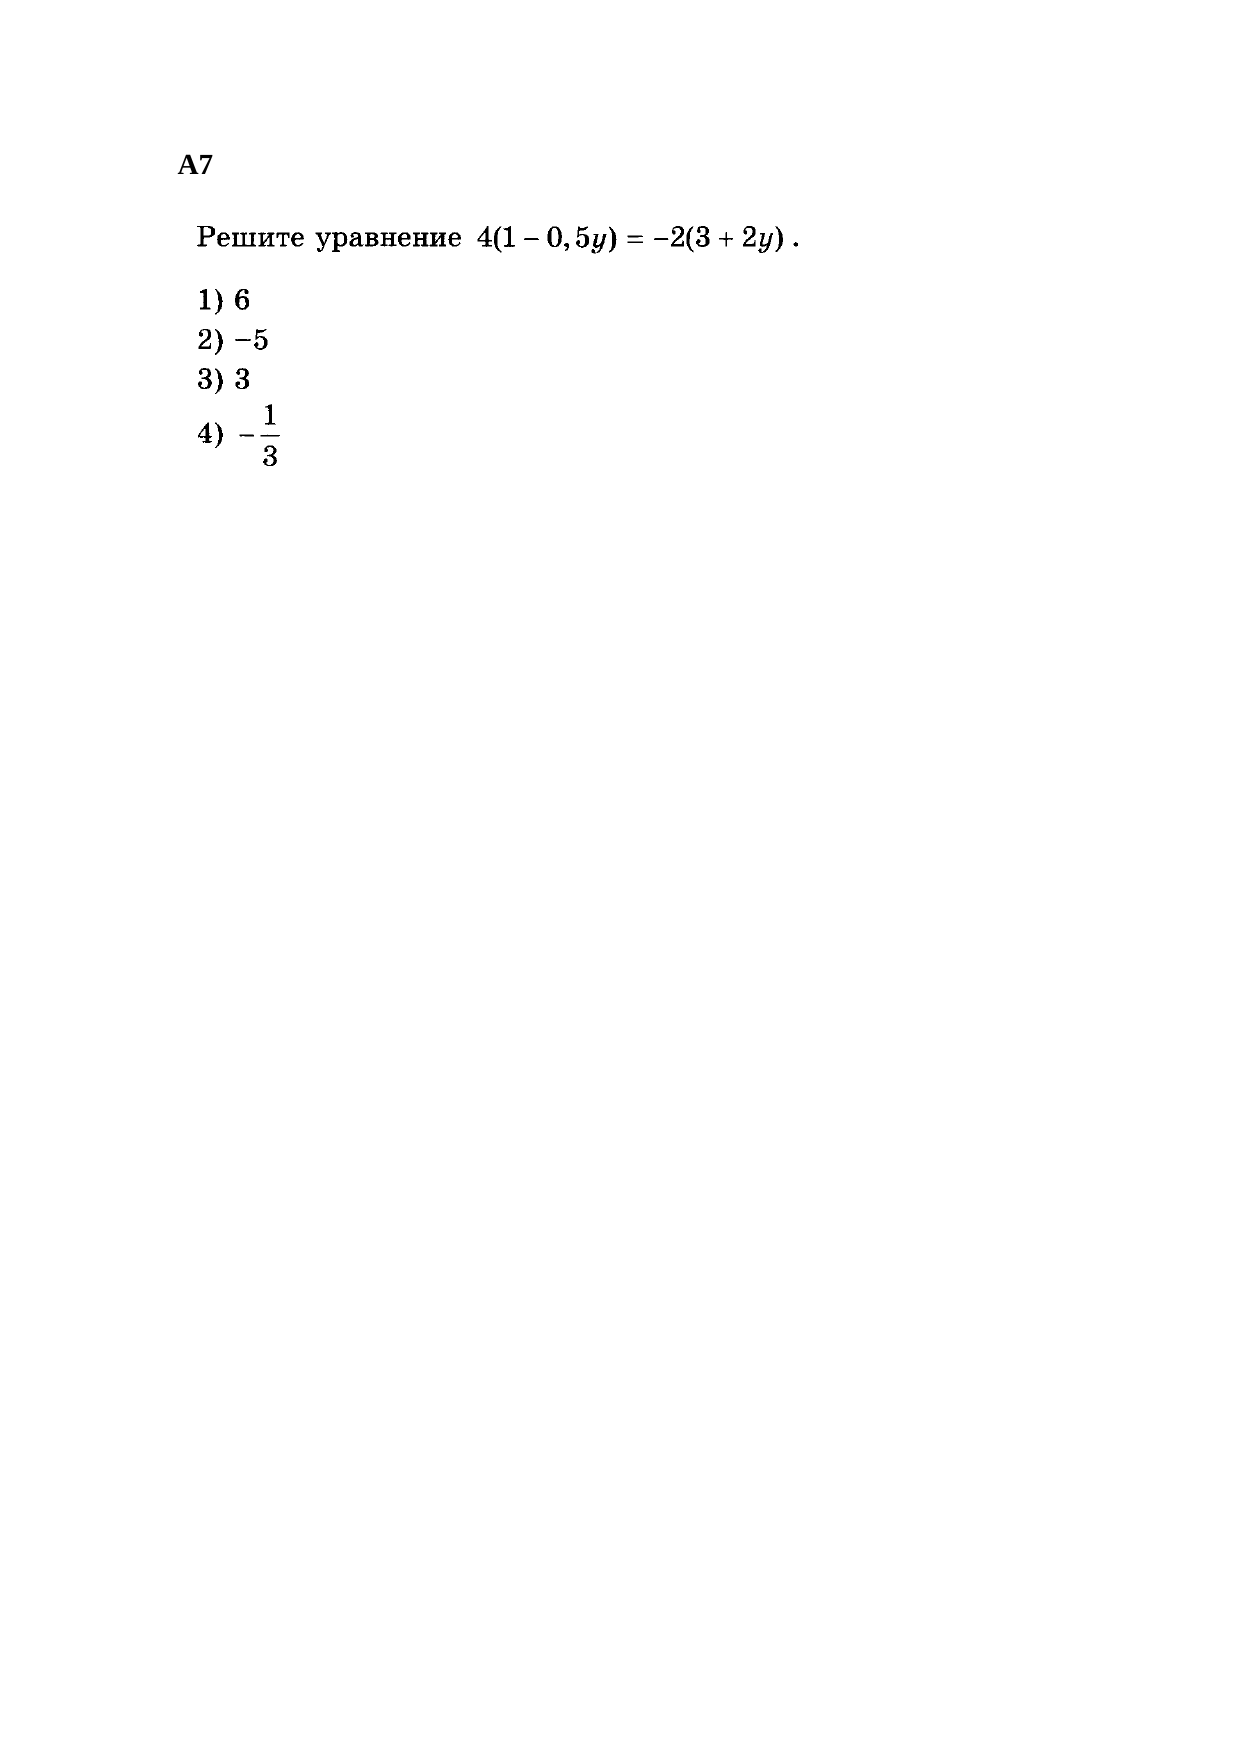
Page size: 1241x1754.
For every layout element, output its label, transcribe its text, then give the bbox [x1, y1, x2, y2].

text А7 [177, 147, 1152, 180]
